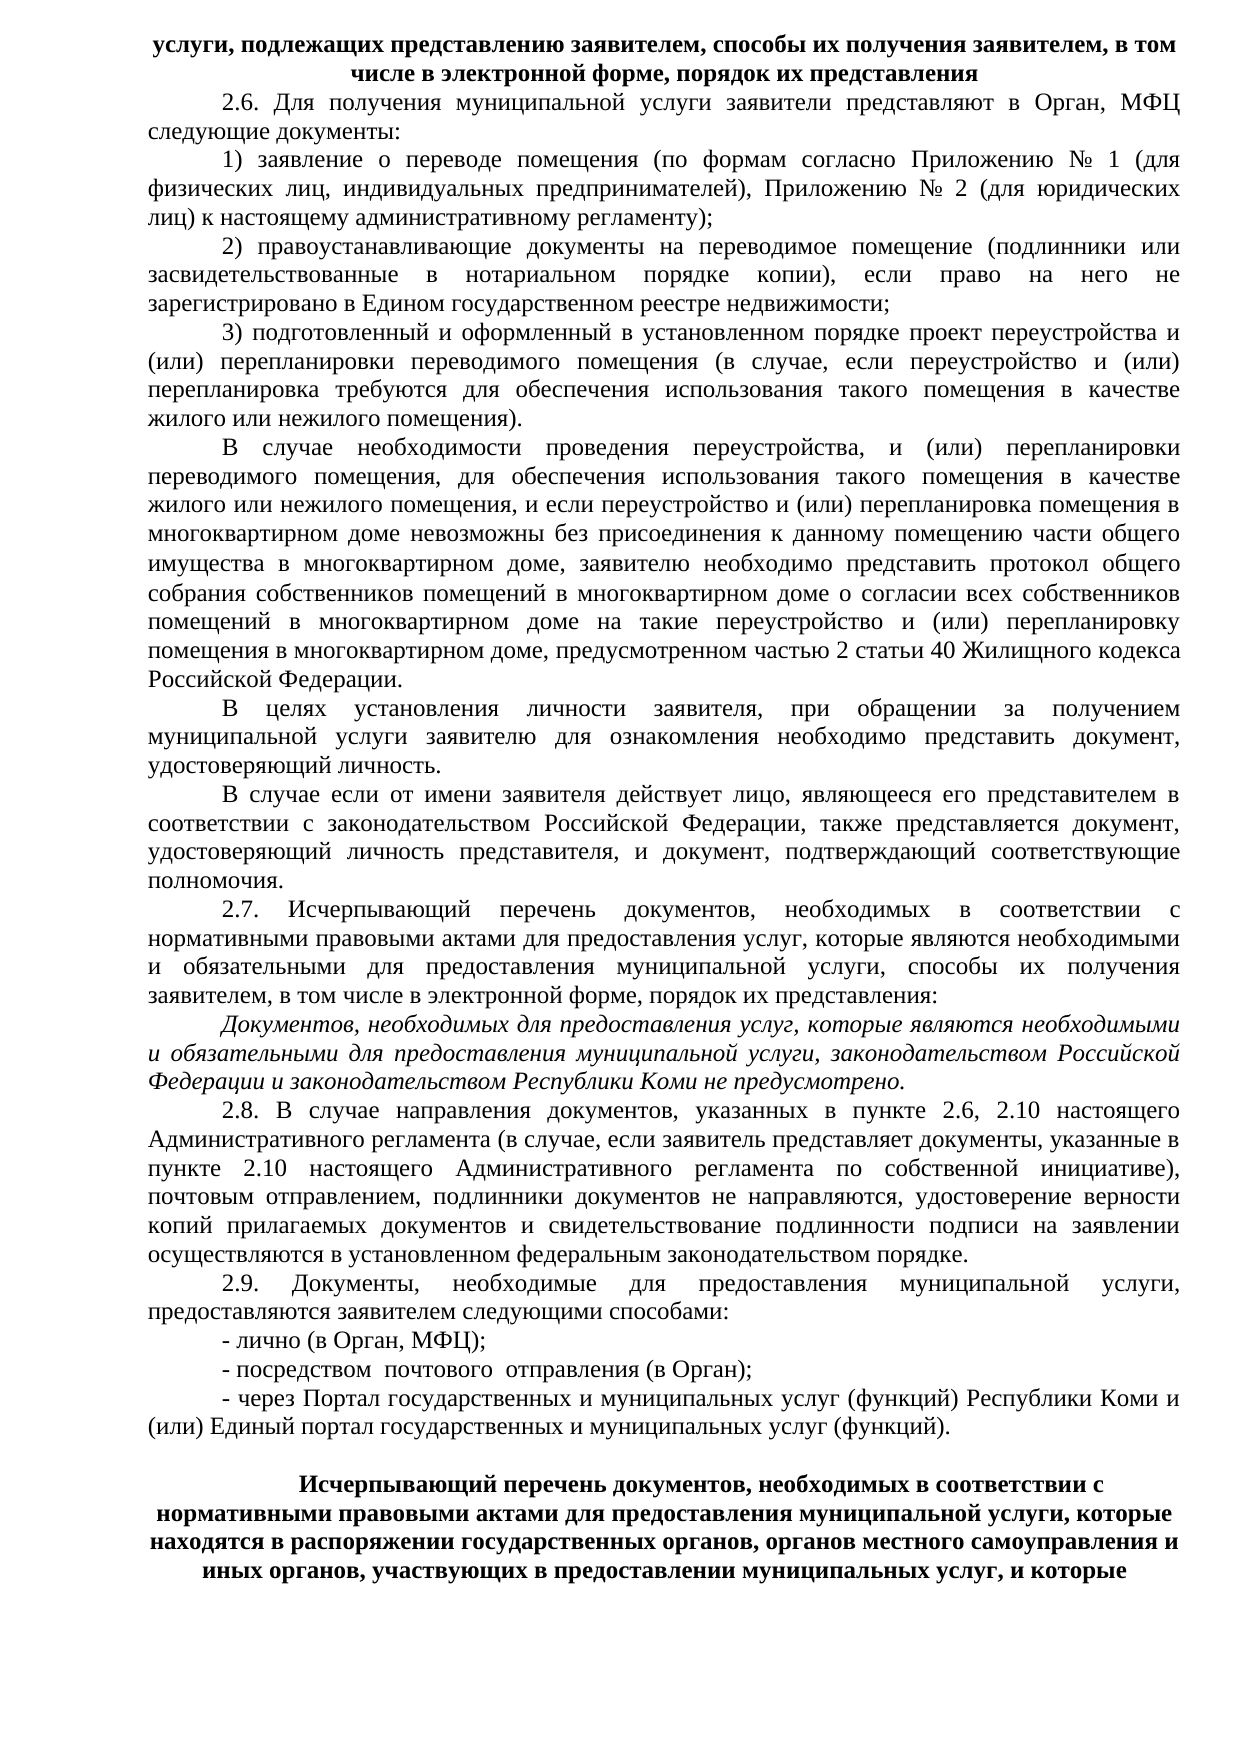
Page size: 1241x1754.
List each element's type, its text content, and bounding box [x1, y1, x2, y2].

text 2.7. Исчерпывающий перечень документов, необходимых в соответствии с нормативными правовыми актами для предоставления услуг, которые являются необходимыми и обязательными для предоставления муниципальной услуги, способы их получения заявителем, в том числе в электронной форме, порядок их представления: [148, 894, 1181, 1009]
text - лично (в Орган, МФЦ); [148, 1325, 1181, 1354]
text 1) заявление о переводе помещения (по формам согласно Приложению № 1 (для физических лиц, индивидуальных предпринимателей), Приложению № 2 (для юридических лиц) к настоящему административному регламенту); [148, 144, 1181, 231]
text 2.8. В случае направления документов, указанных в пункте 2.6, 2.10 настоящего Административного регламента (в случае, если заявитель представляет документы, указанные в пункте 2.10 настоящего Административного регламента по собственной инициативе), почтовым отправлением, подлинники документов не направляются, удостоверение верности копий прилагаемых документов и свидетельствование подлинности подписи на заявлении осуществляются в установленном федеральным законодательством порядке. [148, 1095, 1181, 1268]
text 2) правоустанавливающие документы на переводимое помещение (подлинники или засвидетельствованные в нотариальном порядке копии), если право на него не зарегистрировано в Едином государственном реестре недвижимости; [148, 231, 1181, 317]
text Документов, необходимых для предоставления услуг, которые являются необходимыми и обязательными для предоставления муниципальной услуги, законодательством Российской Федерации и законодательством Республики Коми не предусмотрено. [148, 1009, 1181, 1095]
text - через Портал государственных и муниципальных услуг (функций) Республики Коми и (или) Единый портал государственных и муниципальных услуг (функций). [148, 1383, 1181, 1440]
text В случае необходимости проведения переустройства, и (или) перепланировки переводимого помещения, для обеспечения использования такого помещения в качестве жилого или нежилого помещения, и если переустройство и (или) перепланировка помещения в многоквартирном доме невозможны без присоединения к данному помещению части общего имущества в многоквартирном доме, заявителю необходимо представить протокол общего собрания собственников помещений в многоквартирном доме о согласии всех собственников помещений в многоквартирном доме на такие переустройство и (или) перепланировку помещения в многоквартирном доме, предусмотренном частью 2 статьи 40 Жилищного кодекса Российской Федерации. [148, 432, 1181, 693]
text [148, 29, 1181, 87]
text 2.9. Документы, необходимые для предоставления муниципальной услуги, предоставляются заявителем следующими способами: [148, 1268, 1181, 1325]
text - посредством почтового отправления (в Орган); [148, 1354, 1181, 1383]
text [148, 1469, 1181, 1584]
text В случае если от имени заявителя действует лицо, являющееся его представителем в соответствии с законодательством Российской Федерации, также представляется документ, удостоверяющий личность представителя, и документ, подтверждающий соответствующие полномочия. [148, 779, 1181, 894]
text 2.6. Для получения муниципальной услуги заявители представляют в Орган, МФЦ следующие документы: [148, 87, 1181, 144]
text В целях установления личности заявителя, при обращении за получением муниципальной услуги заявителю для ознакомления необходимо представить документ, удостоверяющий личность. [148, 693, 1181, 779]
text 3) подготовленный и оформленный в установленном порядке проект переустройства и (или) перепланировки переводимого помещения (в случае, если переустройство и (или) перепланировка требуются для обеспечения использования такого помещения в качестве жилого или нежилого помещения). [148, 317, 1181, 432]
